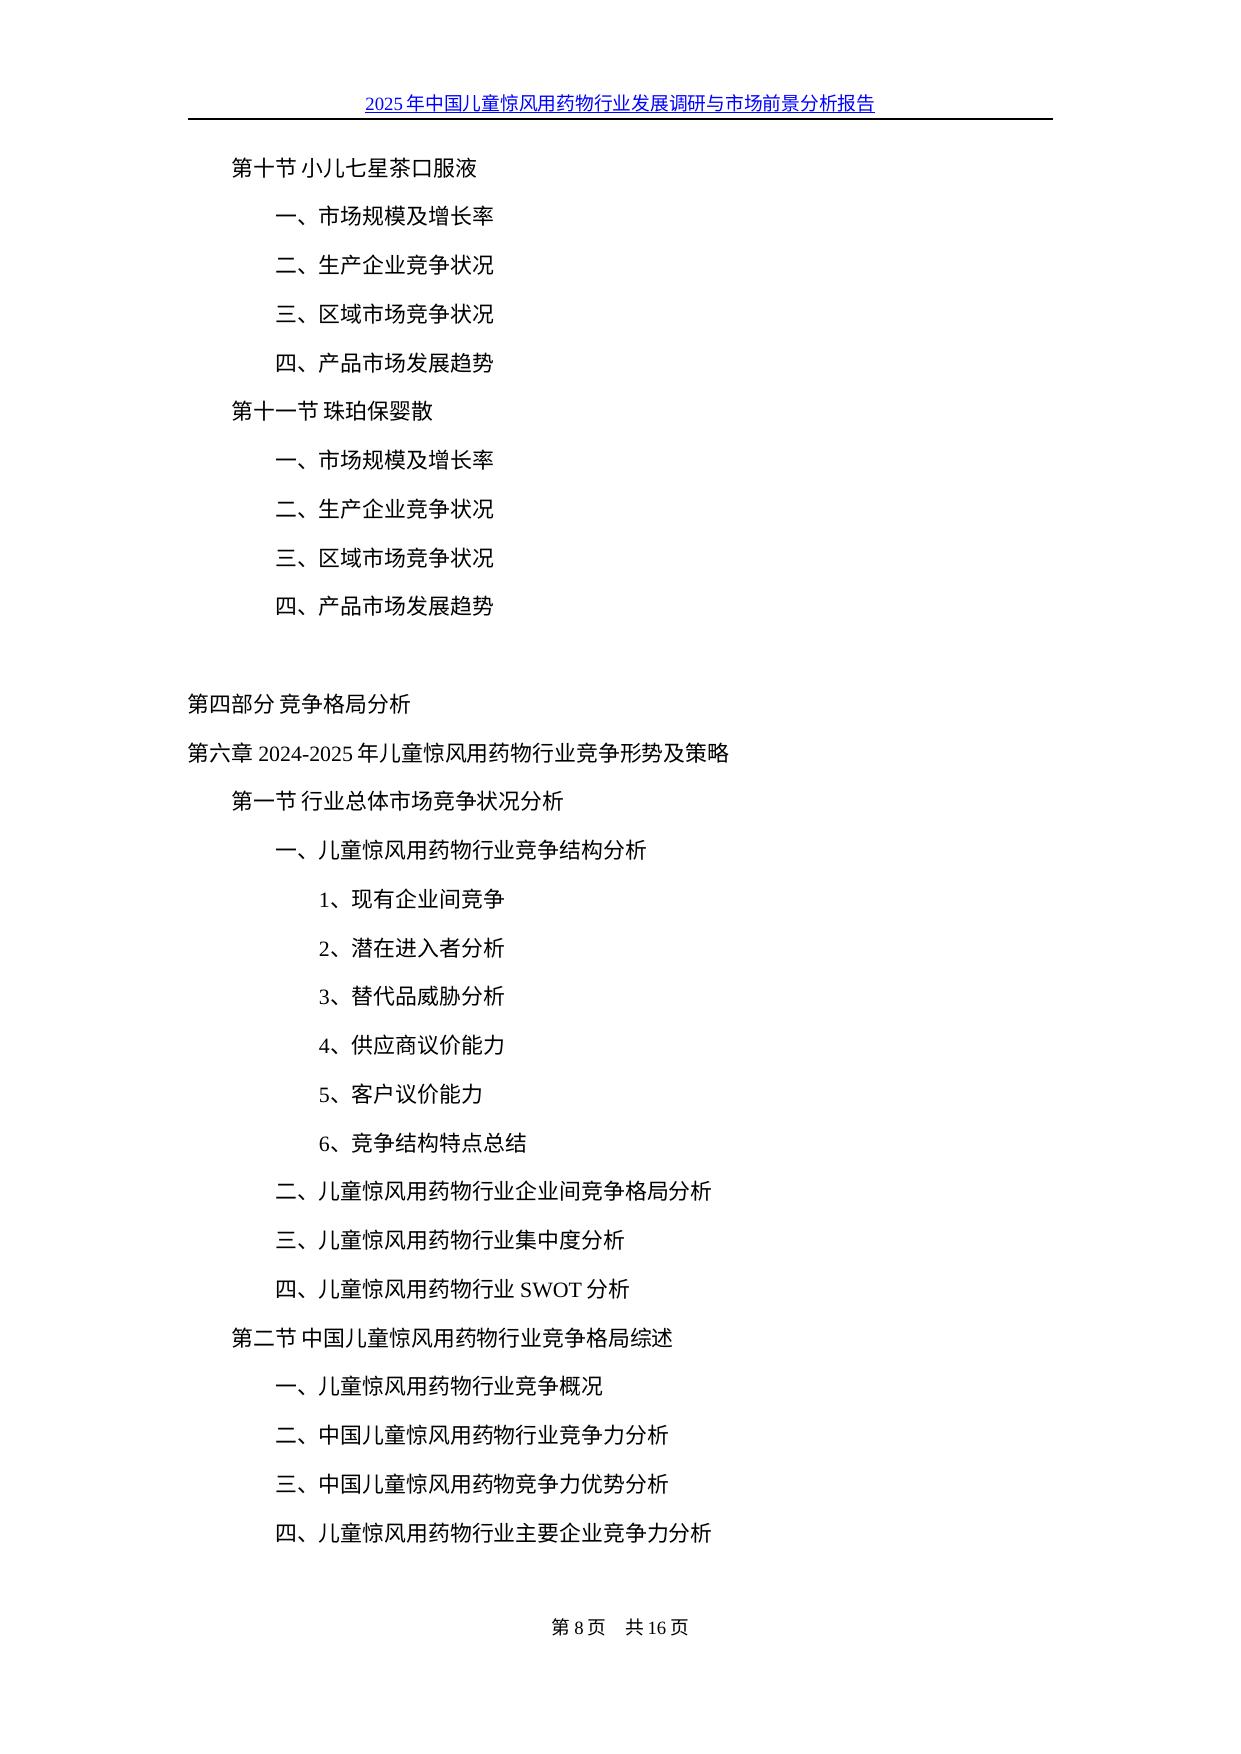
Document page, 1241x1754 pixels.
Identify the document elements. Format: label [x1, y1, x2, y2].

text [187, 150, 1053, 1548]
